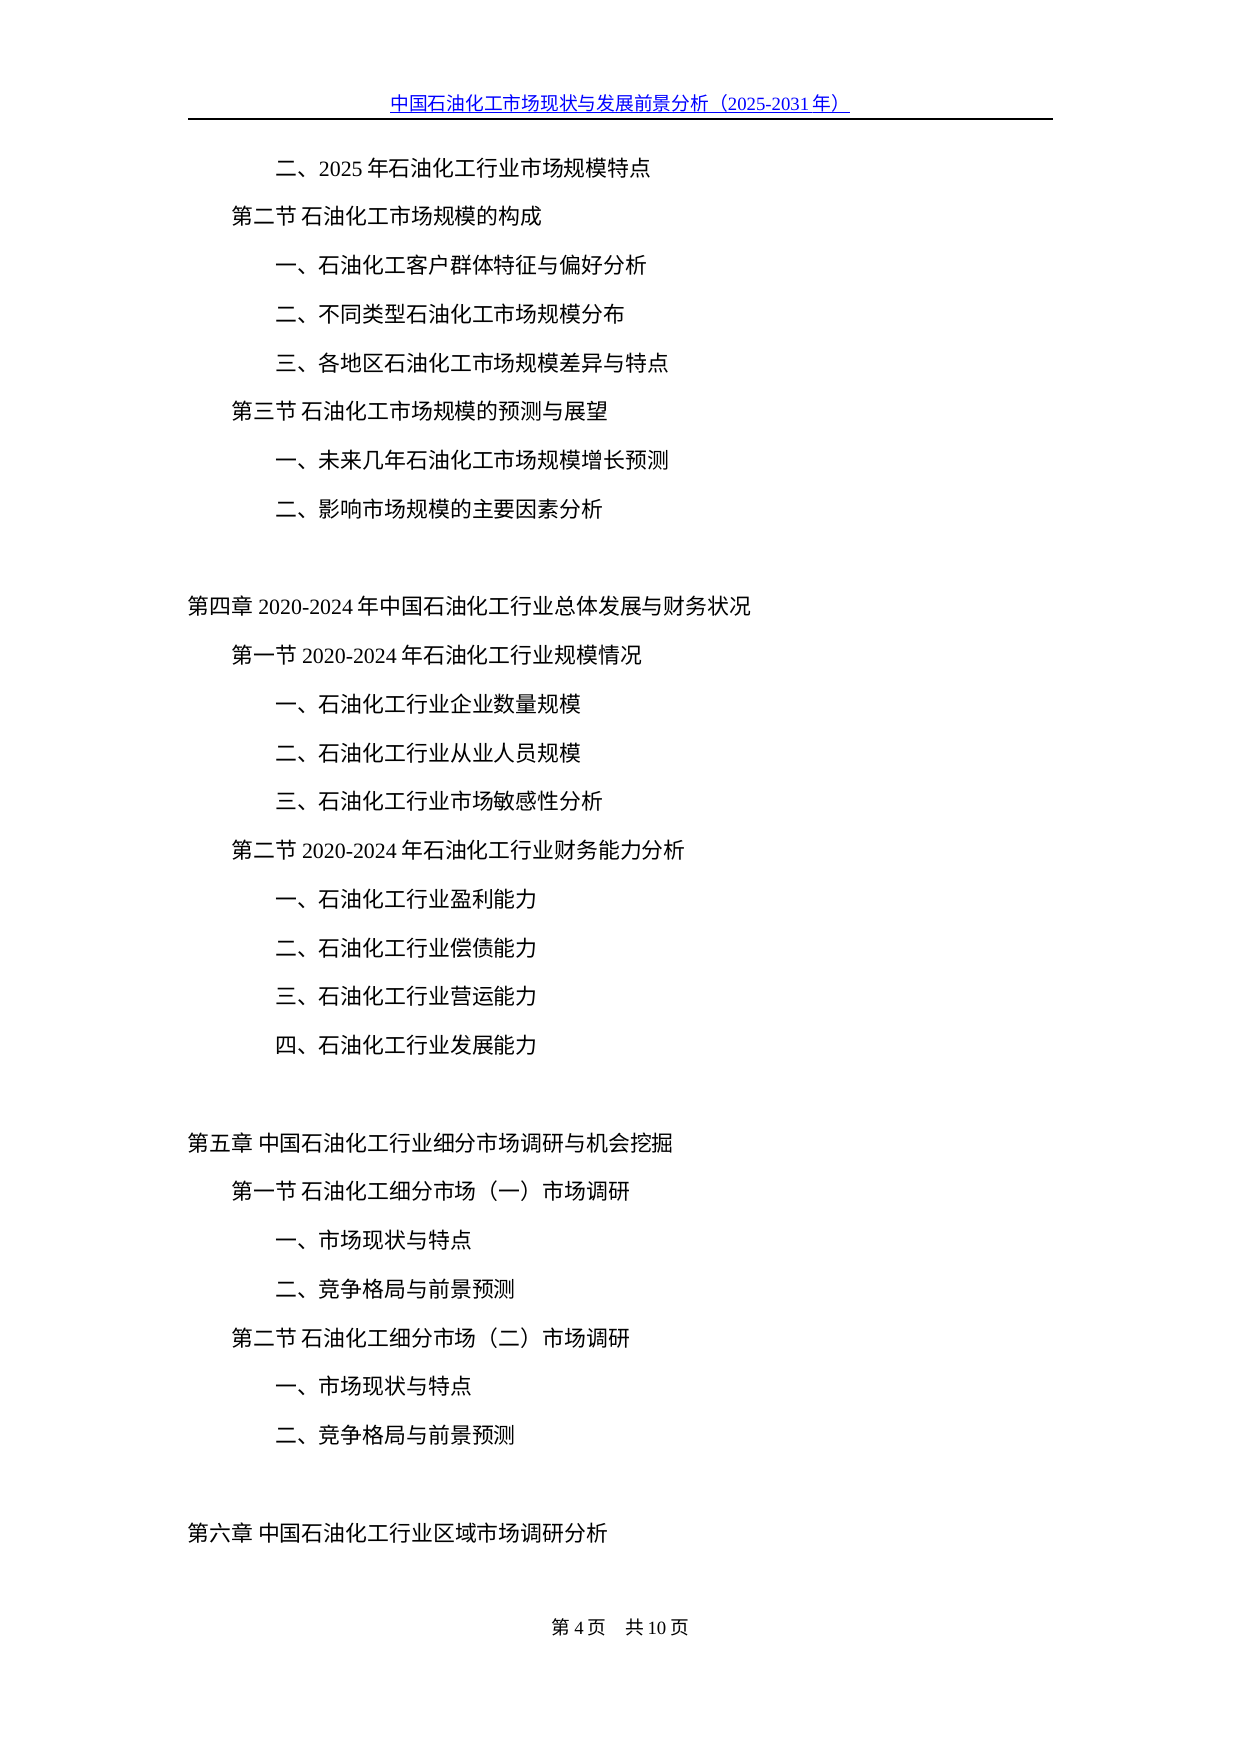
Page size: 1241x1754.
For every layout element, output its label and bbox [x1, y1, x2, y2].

text [187, 150, 1053, 1548]
